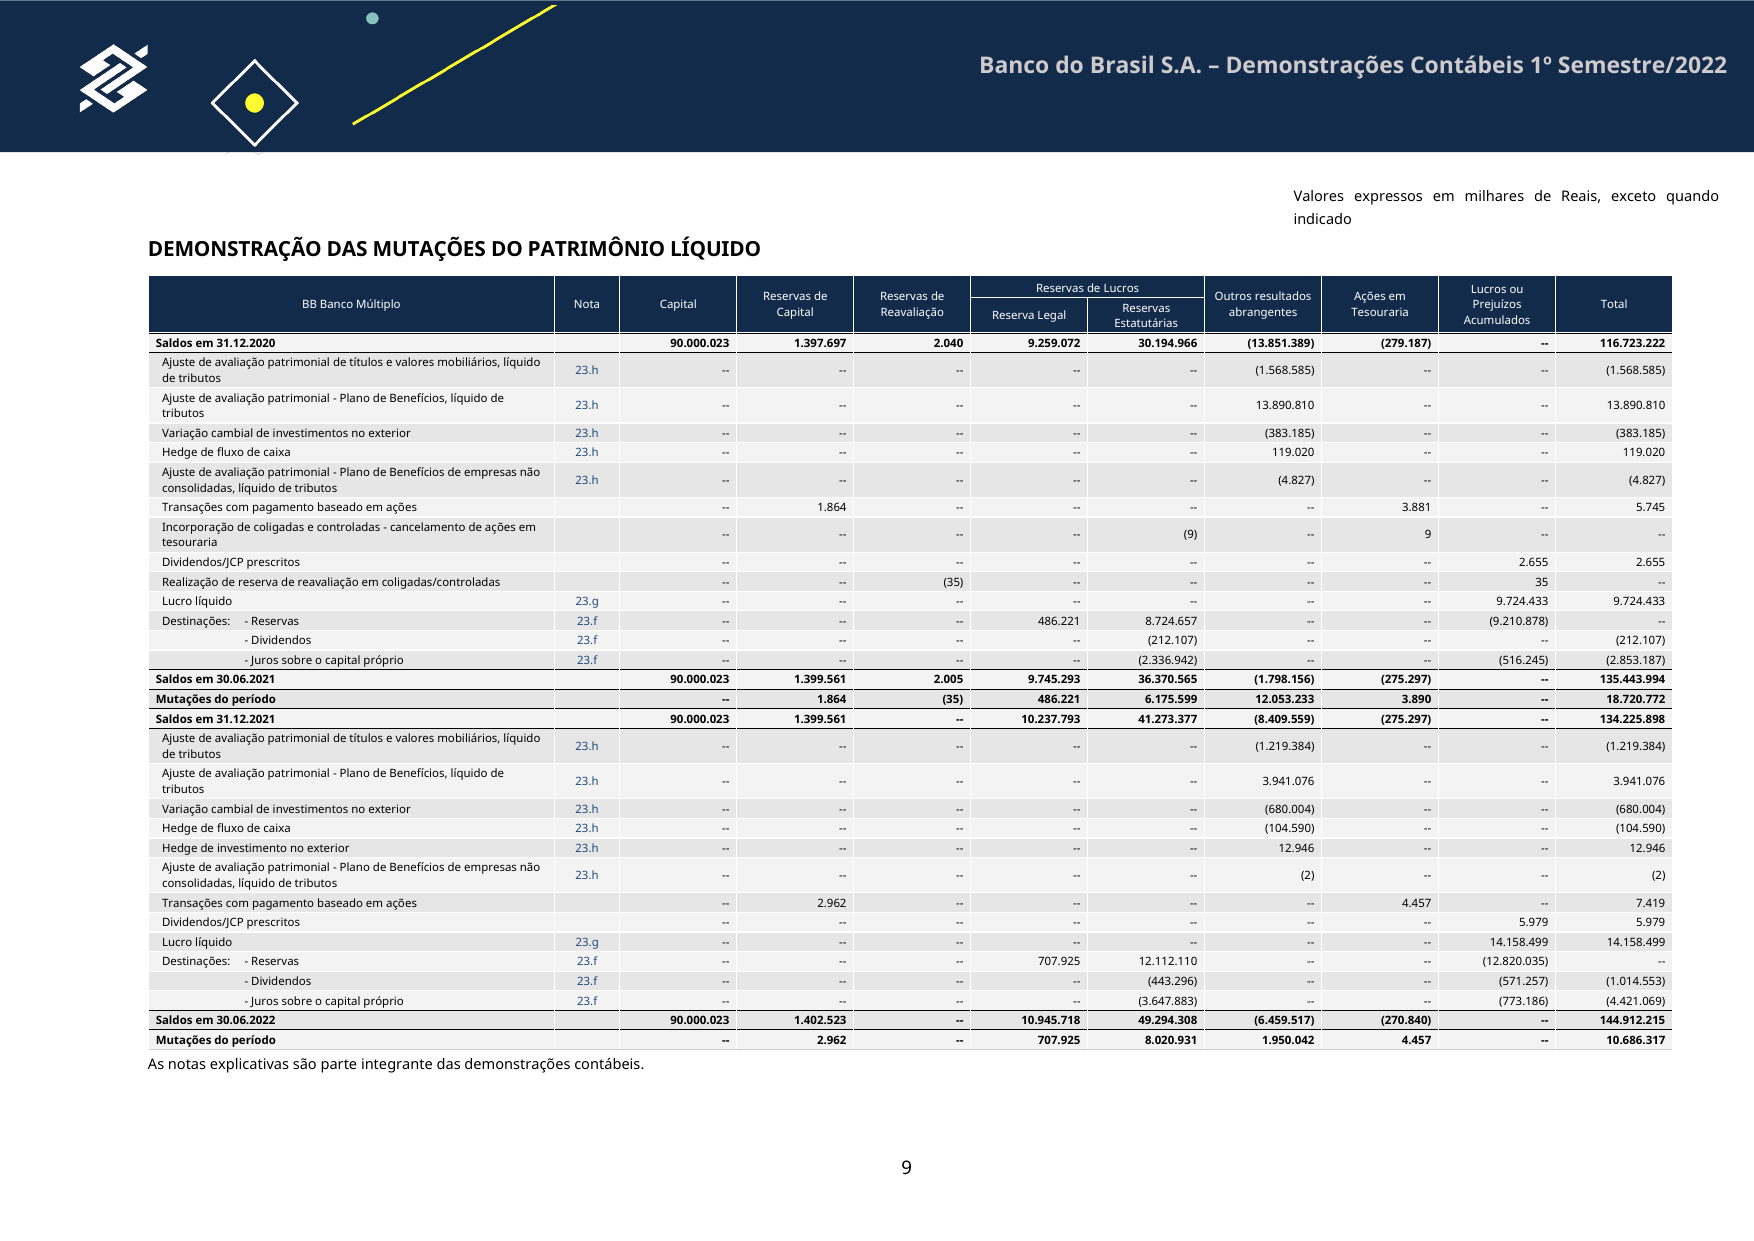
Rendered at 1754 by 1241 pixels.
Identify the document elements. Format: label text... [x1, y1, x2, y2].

table_cell -- [737, 858, 853, 892]
table_cell -- [1088, 913, 1204, 931]
table_cell -- [737, 913, 853, 931]
table_cell 2.655 [1439, 553, 1555, 571]
table_cell (35) [854, 690, 970, 708]
table_cell 35 [1439, 572, 1555, 591]
table_cell -- [971, 388, 1087, 422]
table_cell -- [620, 1030, 736, 1049]
table_cell 7.419 [1556, 893, 1672, 912]
table_cell -- [1439, 424, 1555, 442]
text As notas explicativas são parte integrante das demonstrações contábeis. [148, 1054, 1665, 1074]
table_cell 1.864 [737, 498, 853, 516]
table_cell -- [737, 388, 853, 422]
table_cell 3.941.076 [1205, 764, 1321, 798]
table_cell (4.421.069) [1556, 991, 1672, 1010]
table_header Ações em Tesouraria [1322, 276, 1438, 332]
table_cell 23.f [555, 972, 619, 990]
table_cell -- [1088, 572, 1204, 591]
table_cell -- [737, 443, 853, 462]
table_cell -- [854, 443, 970, 462]
table_cell 12.053.233 [1205, 690, 1321, 708]
table_cell 119.020 [1556, 443, 1672, 462]
table_cell -- [1322, 631, 1438, 649]
table_cell -- [971, 651, 1087, 669]
table_cell 5.979 [1556, 913, 1672, 931]
table_cell -- [1322, 388, 1438, 422]
table_cell -- [1205, 592, 1321, 610]
table_cell -- [1322, 819, 1438, 837]
table_cell -- [1088, 498, 1204, 516]
table_cell 49.294.308 [1088, 1011, 1204, 1029]
table_cell -- [1322, 952, 1438, 971]
table_cell -- [1322, 858, 1438, 892]
table_cell -- [1088, 592, 1204, 610]
table_cell -- [737, 933, 853, 951]
table_cell -- [737, 424, 853, 442]
table_cell -- [620, 764, 736, 798]
table_cell -- [971, 592, 1087, 610]
table_cell -- [1322, 972, 1438, 990]
table_cell -- [854, 709, 970, 728]
table_cell Ajuste de avaliação patrimonial de títulos e valores mobiliários, líquido de tributos [149, 353, 554, 387]
table_cell [555, 498, 619, 516]
table_cell Mutações do período [149, 1030, 554, 1049]
table_cell 2.005 [854, 670, 970, 689]
table_cell -- [1322, 651, 1438, 669]
table_cell (279.187) [1322, 334, 1438, 352]
table_cell -- [854, 424, 970, 442]
table_cell -- [971, 933, 1087, 951]
table_cell -- [620, 839, 736, 857]
table_cell Ajuste de avaliação patrimonial - Plano de Benefícios, líquido de tributos [149, 764, 554, 798]
table_cell -- [854, 799, 970, 818]
table_cell 30.194.966 [1088, 334, 1204, 352]
table_cell 1.397.697 [737, 334, 853, 352]
table_cell 1.399.561 [737, 670, 853, 689]
table_cell -- [1088, 893, 1204, 912]
table_cell -- [1439, 764, 1555, 798]
table_cell -- [971, 424, 1087, 442]
table_cell Ajuste de avaliação patrimonial de títulos e valores mobiliários, líquido de tributos [149, 729, 554, 763]
table_cell -- [1205, 972, 1321, 990]
table_cell -- [737, 991, 853, 1010]
table_cell -- [1205, 651, 1321, 669]
table_cell -- [1205, 518, 1321, 552]
table_cell Realização de reserva de reavaliação em coligadas/controladas [149, 572, 554, 591]
table_cell 1.399.561 [737, 709, 853, 728]
table_cell -- [971, 518, 1087, 552]
table_cell -- [1088, 839, 1204, 857]
table_cell -- [1205, 991, 1321, 1010]
table_cell -- [1439, 893, 1555, 912]
table_cell Reservas Estatutárias [1088, 298, 1204, 332]
table_cell Saldos em 31.12.2021 [149, 709, 554, 728]
table_cell -- [1439, 334, 1555, 352]
table_cell 4.457 [1322, 893, 1438, 912]
table_cell -- [620, 913, 736, 931]
table_cell 5.745 [1556, 498, 1672, 516]
table_cell [555, 518, 619, 552]
table_cell -- [1322, 353, 1438, 387]
table_cell -- [620, 498, 736, 516]
table_cell -- [971, 463, 1087, 497]
table_cell -- [737, 729, 853, 763]
table_cell -- [854, 972, 970, 990]
table_cell -- [737, 972, 853, 990]
table_cell -- [854, 592, 970, 610]
table_cell 5.979 [1439, 913, 1555, 931]
table_cell -- [737, 463, 853, 497]
table_cell (1.219.384) [1205, 729, 1321, 763]
table_cell 23.f [555, 991, 619, 1010]
table_cell (1.568.585) [1205, 353, 1321, 387]
table_cell -- [737, 518, 853, 552]
table_cell -- [971, 353, 1087, 387]
table_cell -- [737, 553, 853, 571]
table_cell Lucro líquido [149, 933, 554, 951]
table_cell -- [1322, 799, 1438, 818]
table_cell -- [620, 729, 736, 763]
table_cell 1.402.523 [737, 1011, 853, 1029]
table_cell 23.h [555, 463, 619, 497]
table_header Capital [620, 276, 736, 332]
table_cell 23.h [555, 799, 619, 818]
table_cell 486.221 [971, 611, 1087, 630]
table_cell Ajuste de avaliação patrimonial - Plano de Benefícios, líquido de tributos [149, 388, 554, 422]
table_cell -- [1439, 463, 1555, 497]
table_cell -- [620, 819, 736, 837]
table_cell -- [1322, 729, 1438, 763]
table_cell 9.724.433 [1556, 592, 1672, 610]
table_cell 12.112.110 [1088, 952, 1204, 971]
table_cell -- [737, 952, 853, 971]
table_cell 707.925 [971, 952, 1087, 971]
table_cell -- [1088, 764, 1204, 798]
table_cell 90.000.023 [620, 334, 736, 352]
table_cell -- [1439, 858, 1555, 892]
table_cell -- [1205, 952, 1321, 971]
table_cell -- [1088, 819, 1204, 837]
table_cell -- [1439, 799, 1555, 818]
table_cell Hedge de fluxo de caixa [149, 443, 554, 462]
table_cell -- [620, 353, 736, 387]
table_cell 9.724.433 [1439, 592, 1555, 610]
table_cell 1.864 [737, 690, 853, 708]
table_cell 14.158.499 [1556, 933, 1672, 951]
table_cell 23.h [555, 353, 619, 387]
table_cell -- [971, 553, 1087, 571]
table_cell -- [854, 518, 970, 552]
table_cell -- [1205, 913, 1321, 931]
table_cell 2.962 [737, 893, 853, 912]
table_cell 3.941.076 [1556, 764, 1672, 798]
table_cell -- [1439, 1030, 1555, 1049]
table_cell 23.h [555, 424, 619, 442]
table_cell (9) [1088, 518, 1204, 552]
table_cell -- [1556, 518, 1672, 552]
table_cell -- [854, 388, 970, 422]
table_cell -- [854, 498, 970, 516]
table_cell -- [1322, 839, 1438, 857]
table_cell 1.950.042 [1205, 1030, 1321, 1049]
table_cell -- [971, 991, 1087, 1010]
table_cell (212.107) [1088, 631, 1204, 649]
table_cell 90.000.023 [620, 1011, 736, 1029]
table_header BB Banco Múltiplo [149, 276, 554, 332]
table_cell Reserva Legal [971, 298, 1087, 332]
table_cell [555, 553, 619, 571]
table_cell (383.185) [1556, 424, 1672, 442]
table_cell -- [1439, 839, 1555, 857]
table_cell -- [737, 572, 853, 591]
table_header Total [1556, 276, 1672, 332]
table_cell 486.221 [971, 690, 1087, 708]
table_cell -- [1088, 463, 1204, 497]
table_cell -- [1322, 572, 1438, 591]
table_cell (1.568.585) [1556, 353, 1672, 387]
table_cell 23.h [555, 764, 619, 798]
table_cell -- [971, 858, 1087, 892]
table_cell -- [854, 611, 970, 630]
table_cell -- [854, 933, 970, 951]
table_cell -- [620, 463, 736, 497]
table_cell 23.h [555, 443, 619, 462]
table_cell 2.040 [854, 334, 970, 352]
table_cell [555, 913, 619, 931]
table_cell (4.827) [1205, 463, 1321, 497]
table_cell -- [620, 443, 736, 462]
table_cell -- [620, 893, 736, 912]
table_cell (383.185) [1205, 424, 1321, 442]
table_cell -- [1088, 443, 1204, 462]
table_cell (12.820.035) [1439, 952, 1555, 971]
table_cell -- [1556, 952, 1672, 971]
table_cell -- [971, 631, 1087, 649]
table_cell (680.004) [1556, 799, 1672, 818]
table_cell (3.647.883) [1088, 991, 1204, 1010]
table_cell 13.890.810 [1556, 388, 1672, 422]
table_cell -- [620, 388, 736, 422]
table_cell -- [1322, 991, 1438, 1010]
table_cell (773.186) [1439, 991, 1555, 1010]
table_cell -- [620, 553, 736, 571]
table_cell Dividendos/JCP prescritos [149, 913, 554, 931]
table_cell -- [1556, 611, 1672, 630]
table_cell [555, 572, 619, 591]
table_cell -- [620, 690, 736, 708]
table_cell 90.000.023 [620, 709, 736, 728]
picture [210, 5, 588, 147]
table_cell 23.f [555, 952, 619, 971]
table_cell (2) [1205, 858, 1321, 892]
picture [79, 44, 148, 113]
table_cell (516.245) [1439, 651, 1555, 669]
table_cell (270.840) [1322, 1011, 1438, 1029]
table_cell -- [1322, 611, 1438, 630]
table_cell -- [737, 839, 853, 857]
table_cell -- [737, 764, 853, 798]
table_cell -- [1088, 424, 1204, 442]
table_cell 13.890.810 [1205, 388, 1321, 422]
table_cell 23.h [555, 729, 619, 763]
table_header Reservas de Reavaliação [854, 276, 970, 332]
table_cell -- [620, 651, 736, 669]
table_cell Saldos em 30.06.2021 [149, 670, 554, 689]
table_cell -- [1088, 799, 1204, 818]
table_cell -- [1205, 611, 1321, 630]
table_cell -- [620, 592, 736, 610]
table_cell -- [1088, 729, 1204, 763]
table_cell 4.457 [1322, 1030, 1438, 1049]
table_cell - Dividendos [149, 972, 554, 990]
table_cell (104.590) [1556, 819, 1672, 837]
table_cell (2.853.187) [1556, 651, 1672, 669]
table_cell (212.107) [1556, 631, 1672, 649]
table_cell 9.745.293 [971, 670, 1087, 689]
table_cell -- [1439, 388, 1555, 422]
table_cell Hedge de fluxo de caixa [149, 819, 554, 837]
table_cell -- [620, 991, 736, 1010]
table_cell -- [1439, 353, 1555, 387]
table_cell -- [620, 972, 736, 990]
table_cell 18.720.772 [1556, 690, 1672, 708]
table_cell 14.158.499 [1439, 933, 1555, 951]
table_cell -- [1322, 933, 1438, 951]
table_cell 23.h [555, 858, 619, 892]
table_cell -- [620, 572, 736, 591]
table_cell 2.655 [1556, 553, 1672, 571]
table_cell 10.237.793 [971, 709, 1087, 728]
table_cell 134.225.898 [1556, 709, 1672, 728]
table_cell -- [854, 764, 970, 798]
table_cell [555, 690, 619, 708]
table_cell -- [971, 972, 1087, 990]
table_cell -- [1439, 518, 1555, 552]
table_cell (680.004) [1205, 799, 1321, 818]
table_cell -- [1322, 443, 1438, 462]
table_cell [555, 1011, 619, 1029]
table_cell (571.257) [1439, 972, 1555, 990]
table_cell -- [1439, 443, 1555, 462]
table_cell -- [1088, 353, 1204, 387]
table_cell Destinações: - Reservas [149, 611, 554, 630]
table_cell -- [854, 991, 970, 1010]
table_cell -- [737, 611, 853, 630]
table_cell 41.273.377 [1088, 709, 1204, 728]
table_cell 23.h [555, 819, 619, 837]
table_cell -- [854, 353, 970, 387]
table_cell 119.020 [1205, 443, 1321, 462]
table_cell 10.945.718 [971, 1011, 1087, 1029]
table_cell Transações com pagamento baseado em ações [149, 893, 554, 912]
table_cell Hedge de investimento no exterior [149, 839, 554, 857]
table_cell 23.f [555, 651, 619, 669]
table_cell (35) [854, 572, 970, 591]
table_cell 10.686.317 [1556, 1030, 1672, 1049]
table_cell Mutações do período [149, 690, 554, 708]
table_cell -- [1439, 1011, 1555, 1029]
table_cell -- [971, 764, 1087, 798]
table_cell -- [737, 819, 853, 837]
table_cell -- [971, 729, 1087, 763]
table_cell -- [1556, 572, 1672, 591]
table_cell 9 [1322, 518, 1438, 552]
table_cell 6.175.599 [1088, 690, 1204, 708]
table_cell [555, 1030, 619, 1049]
table_cell [555, 334, 619, 352]
table_cell Ajuste de avaliação patrimonial - Plano de Benefícios de empresas não consolidadas, líquido de tributos [149, 858, 554, 892]
table_cell 23.g [555, 933, 619, 951]
table_cell 3.881 [1322, 498, 1438, 516]
table_cell -- [854, 631, 970, 649]
table_cell Ajuste de avaliação patrimonial - Plano de Benefícios de empresas não consolidadas, líquido de tributos [149, 463, 554, 497]
table_cell 23.f [555, 631, 619, 649]
table_cell 144.912.215 [1556, 1011, 1672, 1029]
table_cell -- [854, 819, 970, 837]
table_cell -- [854, 463, 970, 497]
table_cell -- [971, 913, 1087, 931]
table_cell Variação cambial de investimentos no exterior [149, 799, 554, 818]
table_cell -- [737, 353, 853, 387]
table_cell (6.459.517) [1205, 1011, 1321, 1029]
table_cell (1.219.384) [1556, 729, 1672, 763]
table_cell -- [1322, 913, 1438, 931]
table_cell -- [854, 952, 970, 971]
table_header Outros resultados abrangentes [1205, 276, 1321, 332]
table_cell -- [737, 799, 853, 818]
table_cell -- [620, 518, 736, 552]
table_header Reservas de Lucros [971, 276, 1204, 297]
table_cell -- [1088, 933, 1204, 951]
table_cell -- [971, 799, 1087, 818]
table_cell (13.851.389) [1205, 334, 1321, 352]
table_cell 707.925 [971, 1030, 1087, 1049]
table_cell -- [1439, 729, 1555, 763]
table_cell -- [1088, 858, 1204, 892]
table_cell -- [1439, 819, 1555, 837]
table_cell -- [1088, 553, 1204, 571]
table_cell -- [971, 498, 1087, 516]
table_cell -- [854, 1030, 970, 1049]
table_cell -- [854, 893, 970, 912]
table_cell -- [620, 611, 736, 630]
table_cell -- [620, 952, 736, 971]
table_cell 3.890 [1322, 690, 1438, 708]
table_cell (4.827) [1556, 463, 1672, 497]
table_cell (8.409.559) [1205, 709, 1321, 728]
table_cell (9.210.878) [1439, 611, 1555, 630]
table_cell -- [1439, 690, 1555, 708]
table_cell (2) [1556, 858, 1672, 892]
table_cell -- [971, 893, 1087, 912]
table_header Nota [555, 276, 619, 332]
table_cell -- [1439, 498, 1555, 516]
table_cell 36.370.565 [1088, 670, 1204, 689]
table_cell 12.946 [1205, 839, 1321, 857]
table_cell [555, 670, 619, 689]
table_cell (275.297) [1322, 709, 1438, 728]
table_cell -- [854, 858, 970, 892]
table_cell Variação cambial de investimentos no exterior [149, 424, 554, 442]
table_cell 23.g [555, 592, 619, 610]
table_cell -- [1439, 670, 1555, 689]
table_cell -- [1439, 631, 1555, 649]
table_cell -- [1322, 424, 1438, 442]
table_cell Incorporação de coligadas e controladas - cancelamento de ações em tesouraria [149, 518, 554, 552]
table_cell -- [1205, 631, 1321, 649]
table_cell (1.798.156) [1205, 670, 1321, 689]
table_cell -- [854, 913, 970, 931]
table_cell -- [620, 424, 736, 442]
table_cell -- [1205, 498, 1321, 516]
table_cell 9.259.072 [971, 334, 1087, 352]
table_header Reservas de Capital [737, 276, 853, 332]
table_cell -- [737, 651, 853, 669]
table_cell 23.h [555, 388, 619, 422]
table_cell (104.590) [1205, 819, 1321, 837]
table_cell Dividendos/JCP prescritos [149, 553, 554, 571]
table_cell -- [737, 592, 853, 610]
table_cell -- [854, 651, 970, 669]
table_cell -- [1322, 764, 1438, 798]
table_cell 12.946 [1556, 839, 1672, 857]
table_cell 116.723.222 [1556, 334, 1672, 352]
table_cell -- [1205, 933, 1321, 951]
table_cell -- [1322, 592, 1438, 610]
table_cell 135.443.994 [1556, 670, 1672, 689]
table_cell -- [737, 631, 853, 649]
table_cell (443.296) [1088, 972, 1204, 990]
table_cell -- [971, 572, 1087, 591]
table_cell -- [620, 933, 736, 951]
table_cell -- [854, 1011, 970, 1029]
table_cell -- [1205, 572, 1321, 591]
table_cell -- [620, 799, 736, 818]
table_cell 8.020.931 [1088, 1030, 1204, 1049]
table_cell -- [854, 839, 970, 857]
table_cell -- [1439, 709, 1555, 728]
table_cell Saldos em 30.06.2022 [149, 1011, 554, 1029]
table_cell (1.014.553) [1556, 972, 1672, 990]
table_cell -- [1205, 553, 1321, 571]
table_cell Destinações: - Reservas [149, 952, 554, 971]
table_cell -- [1322, 463, 1438, 497]
table_cell -- [1205, 893, 1321, 912]
table_cell -- [854, 553, 970, 571]
table_cell Lucro líquido [149, 592, 554, 610]
table_cell -- [971, 443, 1087, 462]
table_cell [555, 709, 619, 728]
table_cell [555, 893, 619, 912]
table_cell -- [620, 858, 736, 892]
list DEMONSTRAÇÃO DAS MUTAÇÕES DO PATRIMÔNIO LÍQUIDO [148, 234, 1665, 262]
table_cell 2.962 [737, 1030, 853, 1049]
table_cell -- [1322, 553, 1438, 571]
table_cell -- [971, 839, 1087, 857]
table_cell 23.f [555, 611, 619, 630]
table_cell -- [620, 631, 736, 649]
table_cell 8.724.657 [1088, 611, 1204, 630]
table_cell - Juros sobre o capital próprio [149, 651, 554, 669]
table_cell Transações com pagamento baseado em ações [149, 498, 554, 516]
table_cell -- [1088, 388, 1204, 422]
table_cell 23.h [555, 839, 619, 857]
table_cell -- [971, 819, 1087, 837]
table_header Lucros ou Prejuízos Acumulados [1439, 276, 1555, 332]
table_cell (275.297) [1322, 670, 1438, 689]
table_cell 90.000.023 [620, 670, 736, 689]
table_cell - Juros sobre o capital próprio [149, 991, 554, 1010]
table_cell (2.336.942) [1088, 651, 1204, 669]
table_cell - Dividendos [149, 631, 554, 649]
table_cell -- [854, 729, 970, 763]
table_cell Saldos em 31.12.2020 [149, 334, 554, 352]
